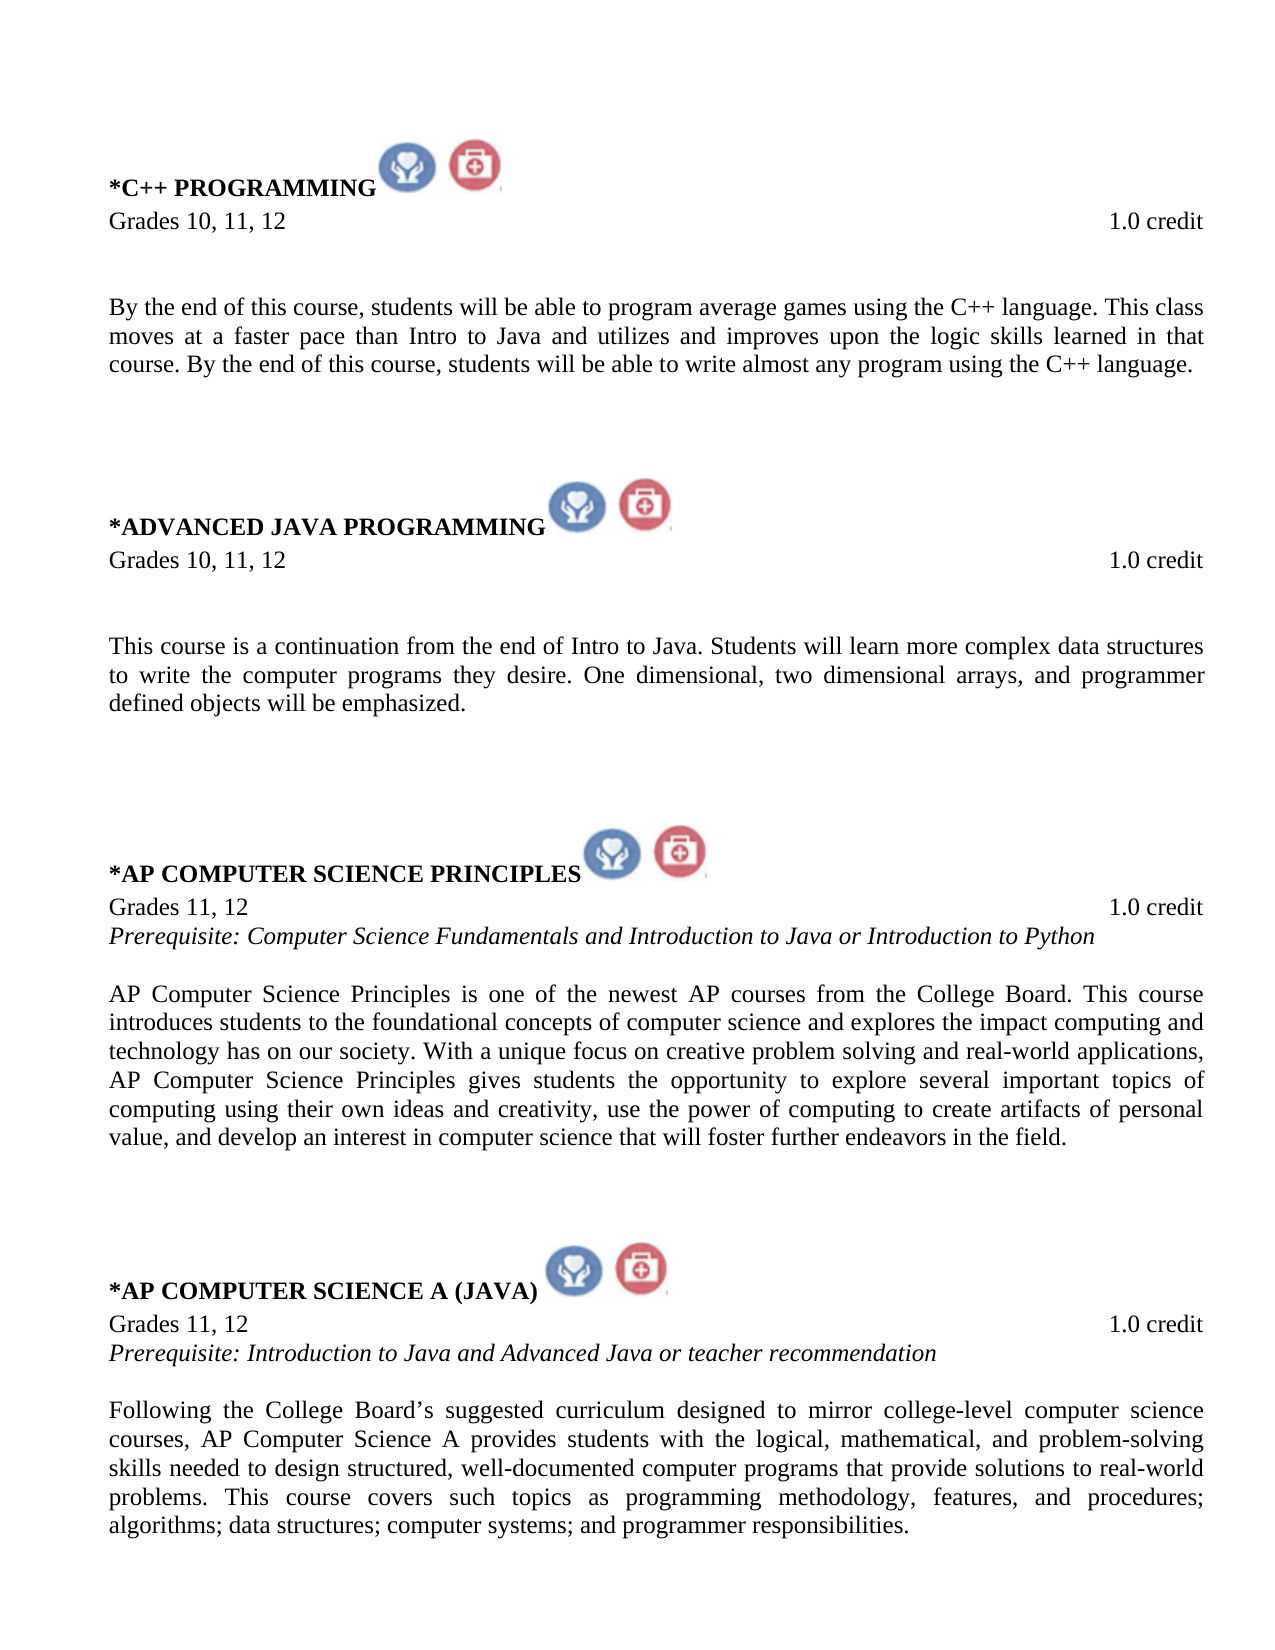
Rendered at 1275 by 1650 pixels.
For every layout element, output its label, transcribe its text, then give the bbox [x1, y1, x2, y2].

text Grades 10, 11, 12 1.0 credit [109, 206, 1206, 234]
text Prerequisite: Introduction to Java and Advanced Java or teacher recommendation [109, 1338, 1206, 1367]
picture [581, 825, 715, 883]
text This course is a continuation from the end of Intro to Java. Students will learn more complex data structures to write the computer programs they desire. One dimensional, two dimensional arrays, and programmer defined objects will be emphasized. [109, 631, 1206, 717]
text *AP COMPUTER SCIENCE A (JAVA) [109, 1242, 1206, 1305]
text *AP COMPUTER SCIENCE PRINCIPLES [109, 825, 1206, 888]
text Grades 11, 12 1.0 credit [109, 892, 1206, 921]
picture [546, 477, 679, 535]
picture [543, 1241, 676, 1300]
text *ADVANCED JAVA PROGRAMMING [109, 477, 1206, 541]
text AP Computer Science Principles is one of the newest AP courses from the College Board. This course introduces students to the foundational concepts of computer science and explores the impact computing and technology has on our society. With a unique focus on creative problem solving and real-world applications, AP Computer Science Principles gives students the opportunity to explore several important topics of computing using their own ideas and creativity, use the power of computing to create artifacts of personal value, and develop an interest in computer science that will foster further endeavors in the field. [109, 979, 1206, 1151]
text Grades 11, 12 1.0 credit [109, 1309, 1206, 1338]
text *C++ PROGRAMMING [109, 138, 1206, 201]
text Prerequisite: Computer Science Fundamentals and Introduction to Java or Introduction to Python [109, 921, 1206, 950]
text By the end of this course, students will be able to program average games using the C++ language. This class moves at a faster pace than Intro to Java and utilizes and improves upon the logic skills learned in that course. By the end of this course, students will be able to write almost any program using the C++ language. [109, 292, 1206, 378]
picture [376, 138, 510, 196]
text Following the College Board’s suggested curriculum designed to mirror college-level computer science courses, AP Computer Science A provides students with the logical, mathematical, and problem-solving skills needed to design structured, well-documented computer programs that provide solutions to real-world problems. This course covers such topics as programming methodology, features, and procedures; algorithms; data structures; computer systems; and programmer responsibilities. [109, 1396, 1206, 1539]
text Grades 10, 11, 12 1.0 credit [109, 545, 1206, 573]
